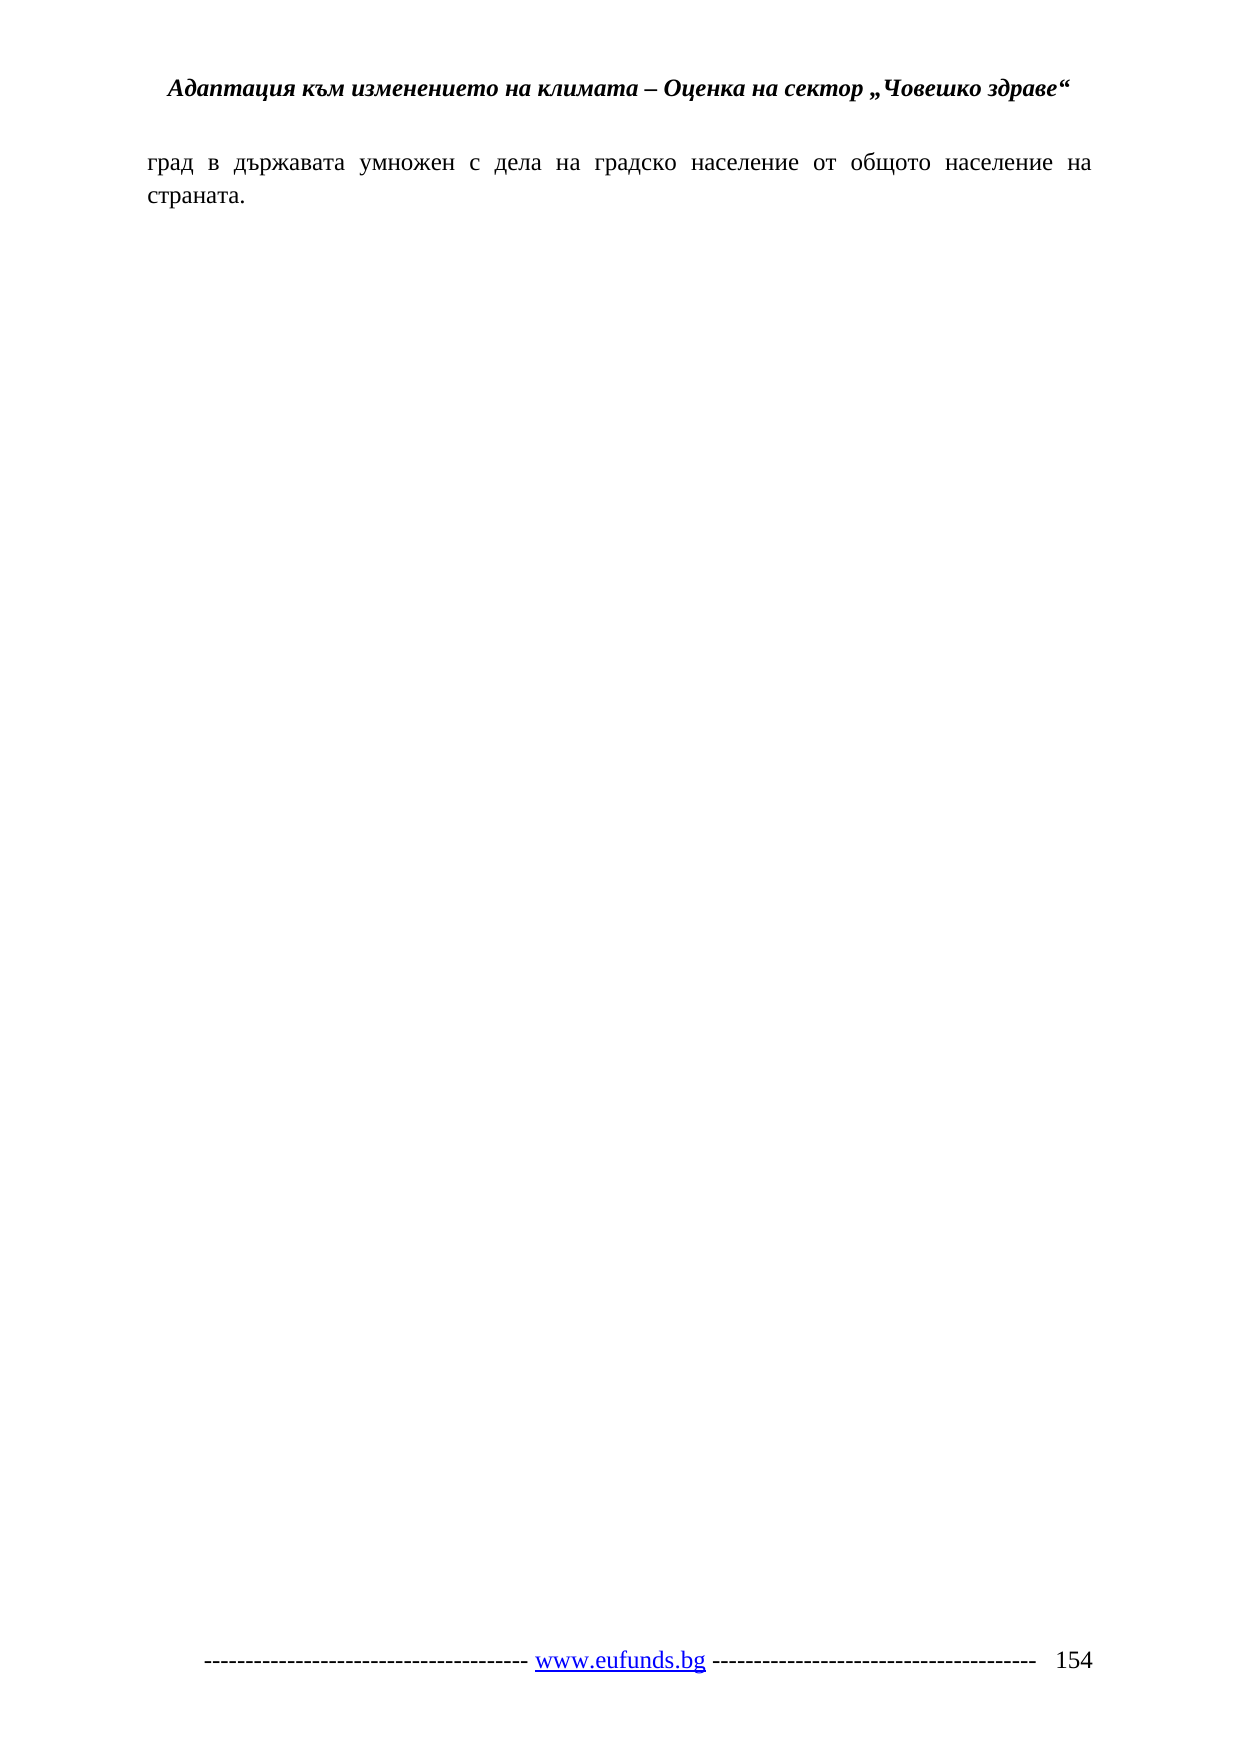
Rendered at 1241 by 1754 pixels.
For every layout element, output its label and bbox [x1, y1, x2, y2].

text [147, 147, 1093, 209]
